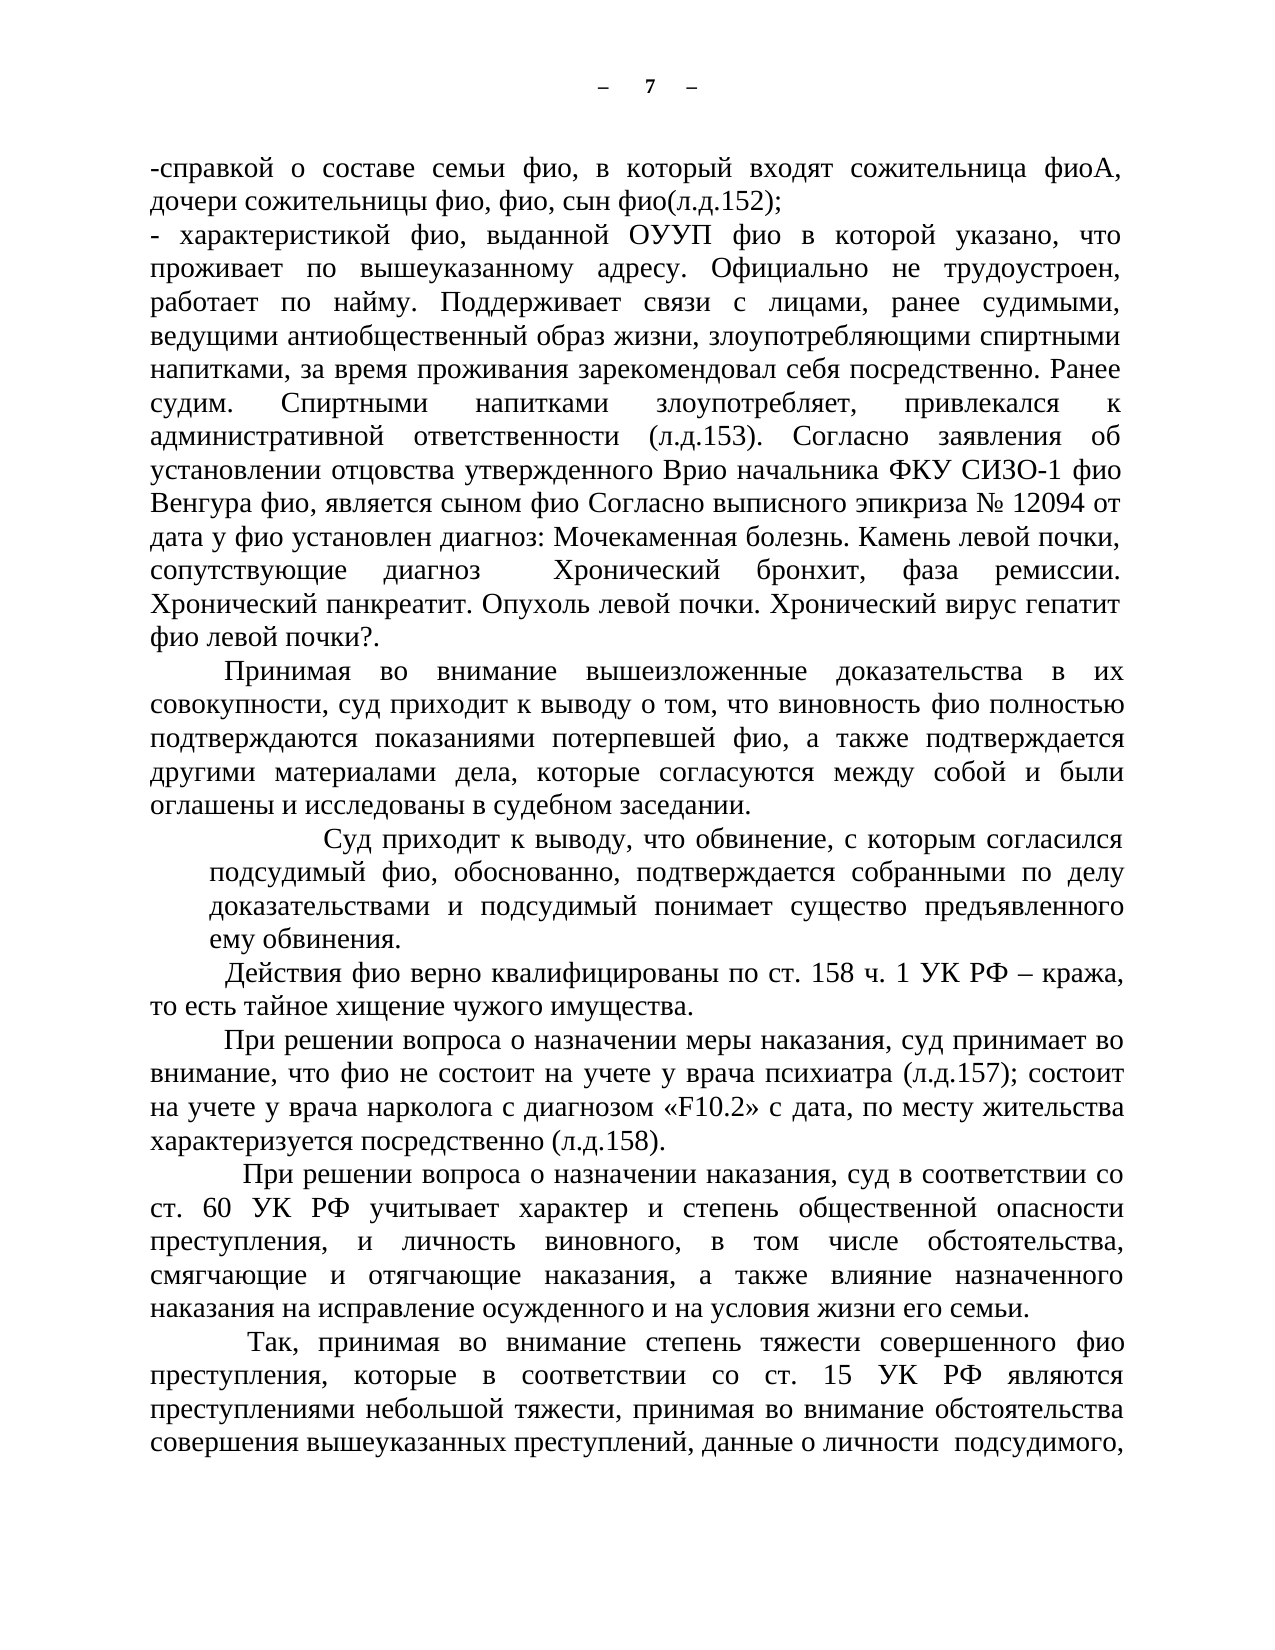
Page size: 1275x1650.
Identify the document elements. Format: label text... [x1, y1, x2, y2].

text Принимая во внимание вышеизложенные доказательства в их совокупности, суд приходит к выводу о том, что виновность фио полностью подтверждаются показаниями потерпевшей фио, а также подтверждается другими материалами дела, которые согласуются между собой и были оглашены и исследованы в судебном заседании. [150, 653, 1125, 821]
text Суд приходит к выводу, что обвинение, с которым согласился подсудимый фио, обоснованно, подтверждается собранными по делу доказательствами и подсудимый понимает существо предъявленного ему обвинения. [150, 821, 1125, 955]
text При решении вопроса о назначении меры наказания, суд принимает во внимание, что фио не состоит на учете у врача психиатра (л.д.157); состоит на учете у врача нарколога с диагнозом «F10.2» с дата, по месту жительства характеризуется посредственно (л.д.158). [150, 1022, 1125, 1156]
text -справкой о составе семьи фио, в который входят сожительница фиоА, дочери сожительницы фио, фио, сын фио(л.д.152); [150, 150, 1121, 217]
text Действия фио верно квалифицированы по ст. 158 ч. 1 УК РФ – кража, то есть тайное хищение чужого имущества. [150, 955, 1125, 1022]
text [150, 1324, 1125, 1458]
text - характеристикой фио, выданной ОУУП фио в которой указано, что проживает по вышеуказанному адресу. Официально не трудоустроен, работает по найму. Поддерживает связи с лицами, ранее судимыми, ведущими антиобщественный образ жизни, злоупотребляющими спиртными напитками, за время проживания зарекомендовал себя посредственно. Ранее судим. Спиртными напитками злоупотребляет, привлекался к административной ответственности (л.д.153). Согласно заявления об установлении отцовства утвержденного Врио начальника ФКУ СИЗО-1 фио Венгура фио, является сыном фио Согласно выписного эпикриза № 12094 от дата у фио установлен диагноз: Мочекаменная болезнь. Камень левой почки, сопутствующие диагноз Хронический бронхит, фаза ремиссии. Хронический панкреатит. Опухоль левой почки. Хронический вирус гепатит фио левой почки?. [150, 217, 1121, 653]
text При решении вопроса о назначении наказания, суд в соответствии со ст. 60 УК РФ учитывает характер и степень общественной опасности преступления, и личность виновного, в том числе обстоятельства, смягчающие и отягчающие наказания, а также влияние назначенного наказания на исправление осужденного и на условия жизни его семьи. [150, 1156, 1125, 1324]
